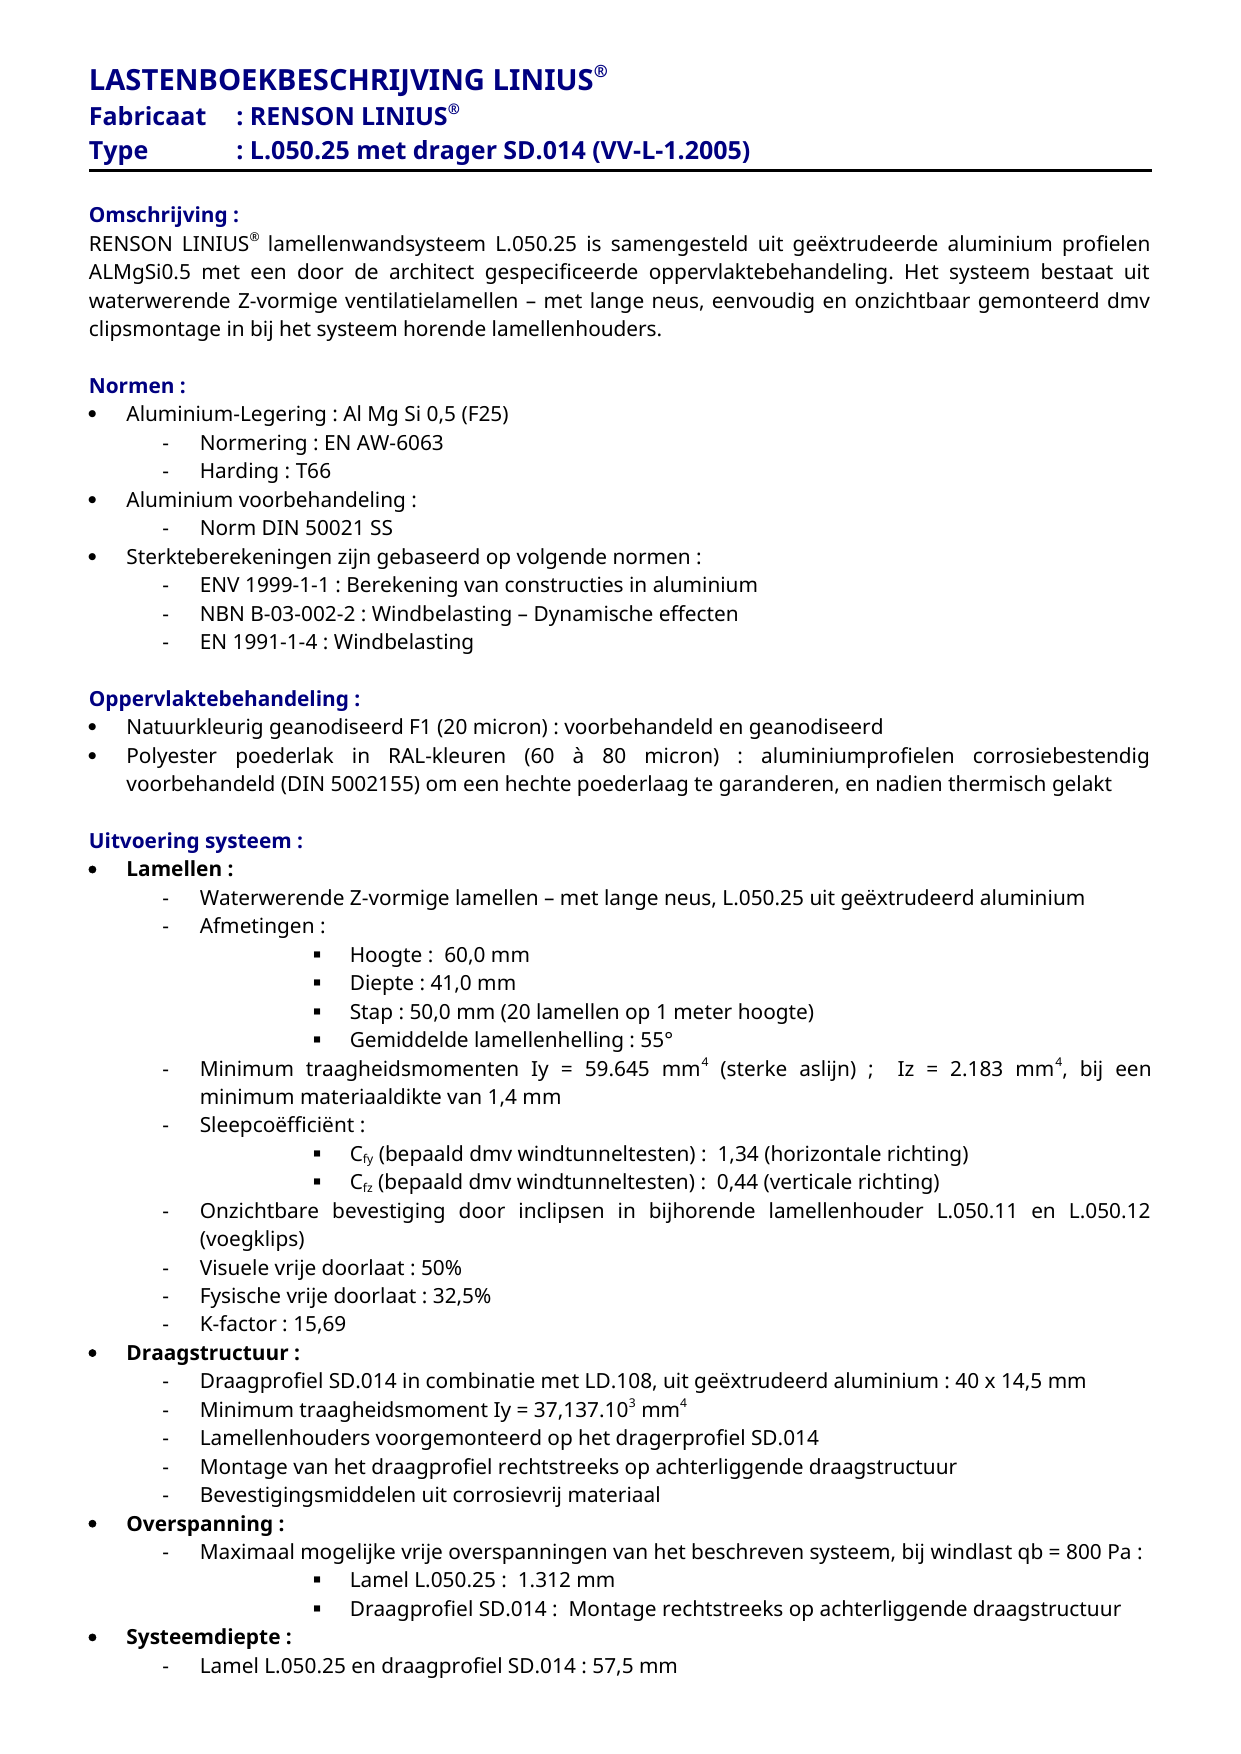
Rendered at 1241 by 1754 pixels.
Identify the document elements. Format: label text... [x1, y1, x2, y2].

list Cfz (bepaald dmv windtunneltesten) : 0,44 (verticale richting) [312, 1167, 1152, 1196]
list Visuele vrije doorlaat : 50% [162, 1253, 1152, 1281]
list Minimum traagheidsmomenten Iy = 59.645 mm4 (sterke aslijn) ; Iz = 2.183 mm4, bij een minimum materiaaldikte van 1,4 mm [162, 1054, 1152, 1111]
text Fabricaat : RENSON LINIUS® [89, 99, 1152, 133]
list Lamel L.050.25 en draagprofiel SD.014 : 57,5 mm [162, 1651, 1152, 1679]
list Sleepcoëfficiënt : [162, 1111, 1152, 1139]
list Lamellen : [89, 854, 1152, 883]
list Lamellenhouders voorgemonteerd op het dragerprofiel SD.014 [162, 1423, 1152, 1452]
list Cfy (bepaald dmv windtunneltesten) : 1,34 (horizontale richting) [312, 1139, 1152, 1167]
list Onzichtbare bevestiging door inclipsen in bijhorende lamellenhouder L.050.11 en L.050.12 (voegklips) [162, 1196, 1152, 1253]
list Gemiddelde lamellenhelling : 55° [312, 1025, 1152, 1054]
list Systeemdiepte : [89, 1622, 1152, 1651]
list Diepte : 41,0 mm [312, 968, 1152, 997]
list Draagprofiel SD.014 : Montage rechtstreeks op achterliggende draagstructuur [312, 1594, 1152, 1622]
text Type : L.050.25 met drager SD.014 (VV-L-1.2005) [89, 133, 1152, 169]
list K-factor : 15,69 [162, 1309, 1152, 1338]
list NBN B-03-002-2 : Windbelasting – Dynamische effecten [162, 599, 1152, 627]
list Aluminium voorbehandeling : [89, 485, 1152, 513]
list Minimum traagheidsmoment Iy = 37,137.103 mm4 [162, 1395, 1152, 1423]
list Norm DIN 50021 SS [162, 513, 1152, 542]
list Polyester poederlak in RAL-kleuren (60 à 80 micron) : aluminiumprofielen corrosiebestendig voorbehandeld (DIN 5002155) om een hechte poederlaag te garanderen, en nadien thermisch gelakt [89, 741, 1152, 798]
list Maximaal mogelijke vrije overspanningen van het beschreven systeem, bij windlast qb = 800 Pa : [162, 1537, 1152, 1566]
list ENV 1999-1-1 : Berekening van constructies in aluminium [162, 570, 1152, 599]
list EN 1991-1-4 : Windbelasting [162, 627, 1152, 656]
text LASTENBOEKBESCHRIJVING LINIUS® [89, 59, 1152, 99]
list Hoogte : 60,0 mm [312, 940, 1152, 968]
list Bevestigingsmiddelen uit corrosievrij materiaal [162, 1480, 1152, 1509]
text Uitvoering systeem : [89, 826, 1152, 854]
list Overspanning : [89, 1509, 1152, 1537]
list Fysische vrije doorlaat : 32,5% [162, 1281, 1152, 1309]
text Oppervlaktebehandeling : [89, 684, 1152, 712]
list Draagstructuur : [89, 1338, 1152, 1366]
list Lamel L.050.25 : 1.312 mm [312, 1566, 1152, 1594]
list Normering : EN AW-6063 [162, 428, 1152, 456]
list Aluminium-Legering : Al Mg Si 0,5 (F25) [89, 399, 1152, 428]
text Omschrijving : [89, 201, 1152, 229]
list Montage van het draagprofiel rechtstreeks op achterliggende draagstructuur [162, 1452, 1152, 1480]
list Sterkteberekeningen zijn gebaseerd op volgende normen : [89, 542, 1152, 570]
list Stap : 50,0 mm (20 lamellen op 1 meter hoogte) [312, 997, 1152, 1025]
list Natuurkleurig geanodiseerd F1 (20 micron) : voorbehandeld en geanodiseerd [89, 712, 1152, 741]
list Draagprofiel SD.014 in combinatie met LD.108, uit geëxtrudeerd aluminium : 40 x 14,5 mm [162, 1366, 1152, 1395]
text RENSON LINIUS® lamellenwandsysteem L.050.25 is samengesteld uit geëxtrudeerde aluminium profielen ALMgSi0.5 met een door de architect gespecificeerde oppervlaktebehandeling. Het systeem bestaat uit waterwerende Z-vormige ventilatielamellen – met lange neus, eenvoudig en onzichtbaar gemonteerd dmv clipsmontage in bij het systeem horende lamellenhouders. [89, 229, 1152, 343]
list Harding : T66 [162, 456, 1152, 485]
text Normen : [89, 371, 1152, 399]
list Afmetingen : [162, 911, 1152, 940]
list Waterwerende Z-vormige lamellen – met lange neus, L.050.25 uit geëxtrudeerd aluminium [162, 883, 1152, 911]
